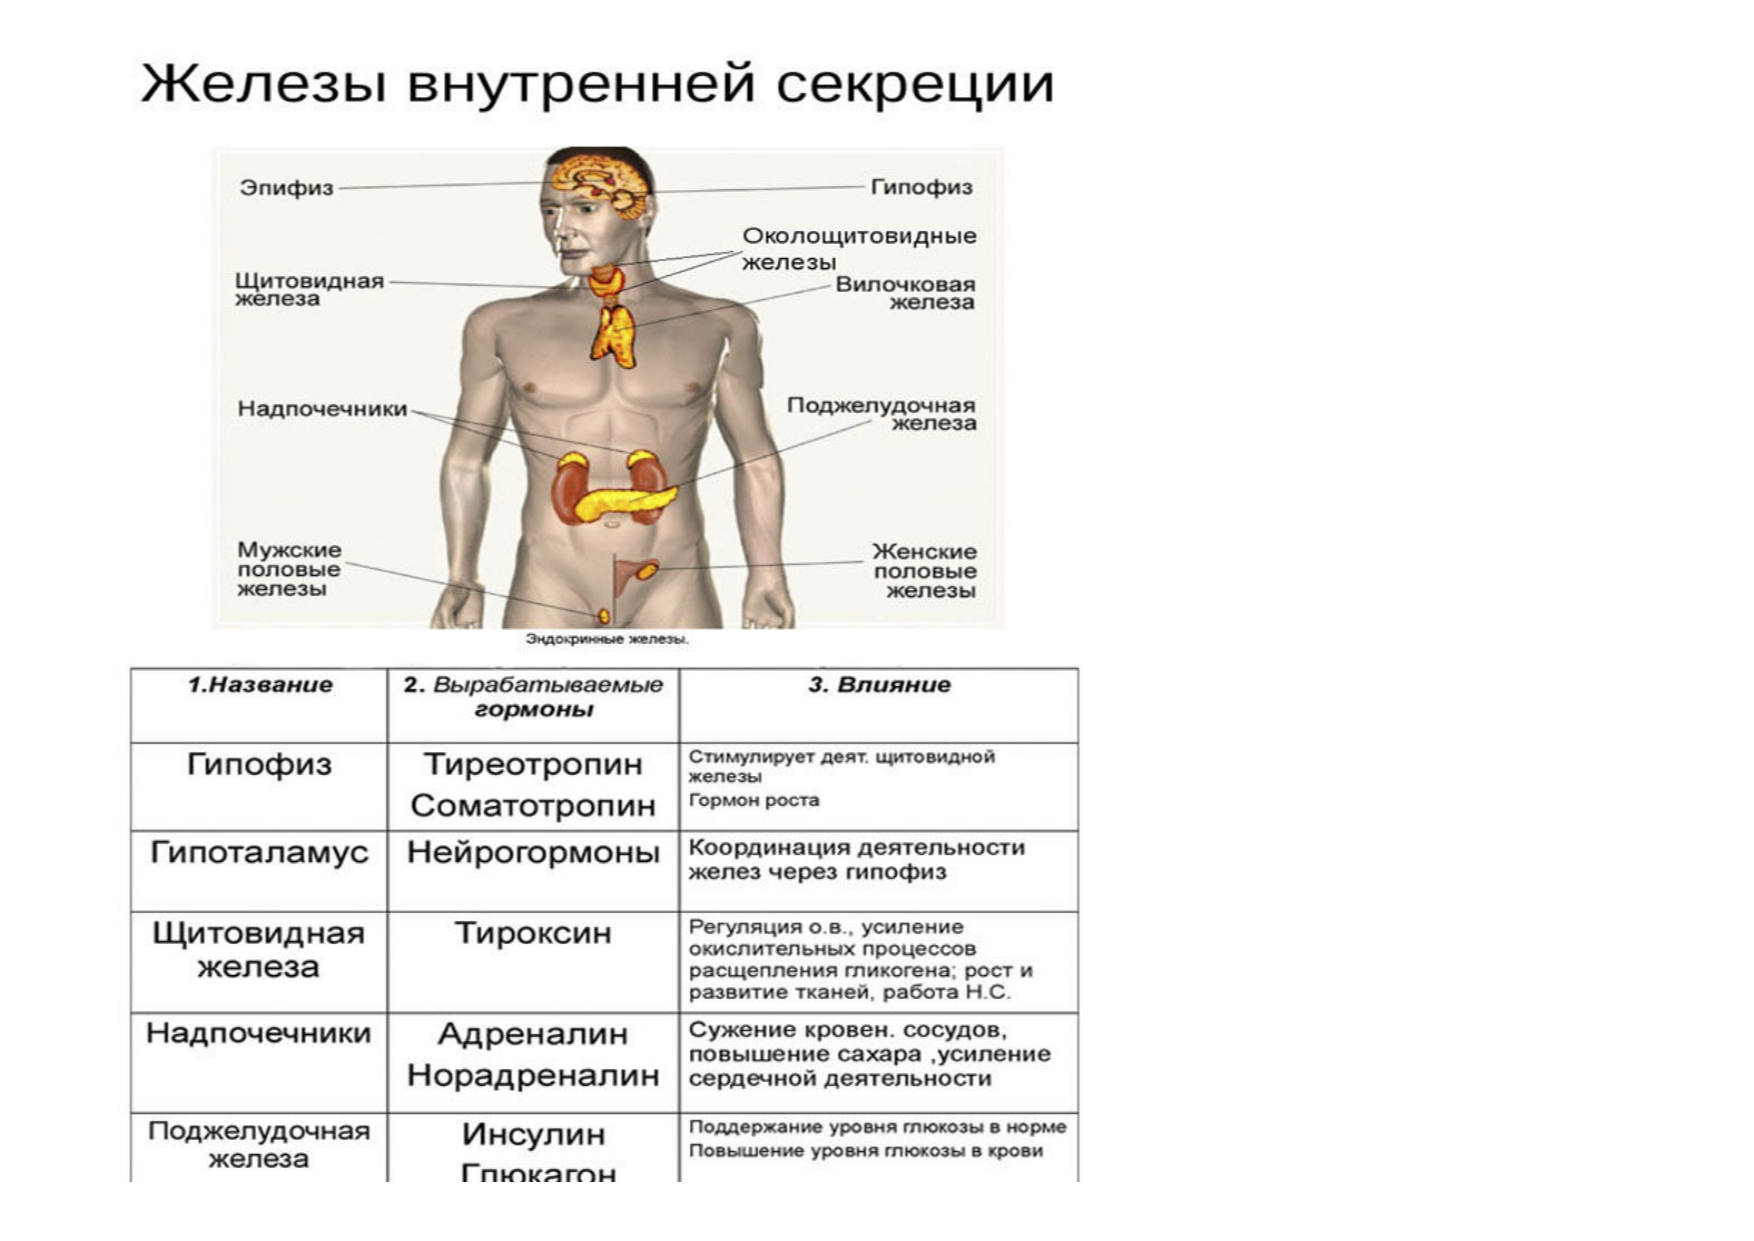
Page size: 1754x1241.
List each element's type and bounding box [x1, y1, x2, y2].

picture [118, 44, 1093, 1182]
